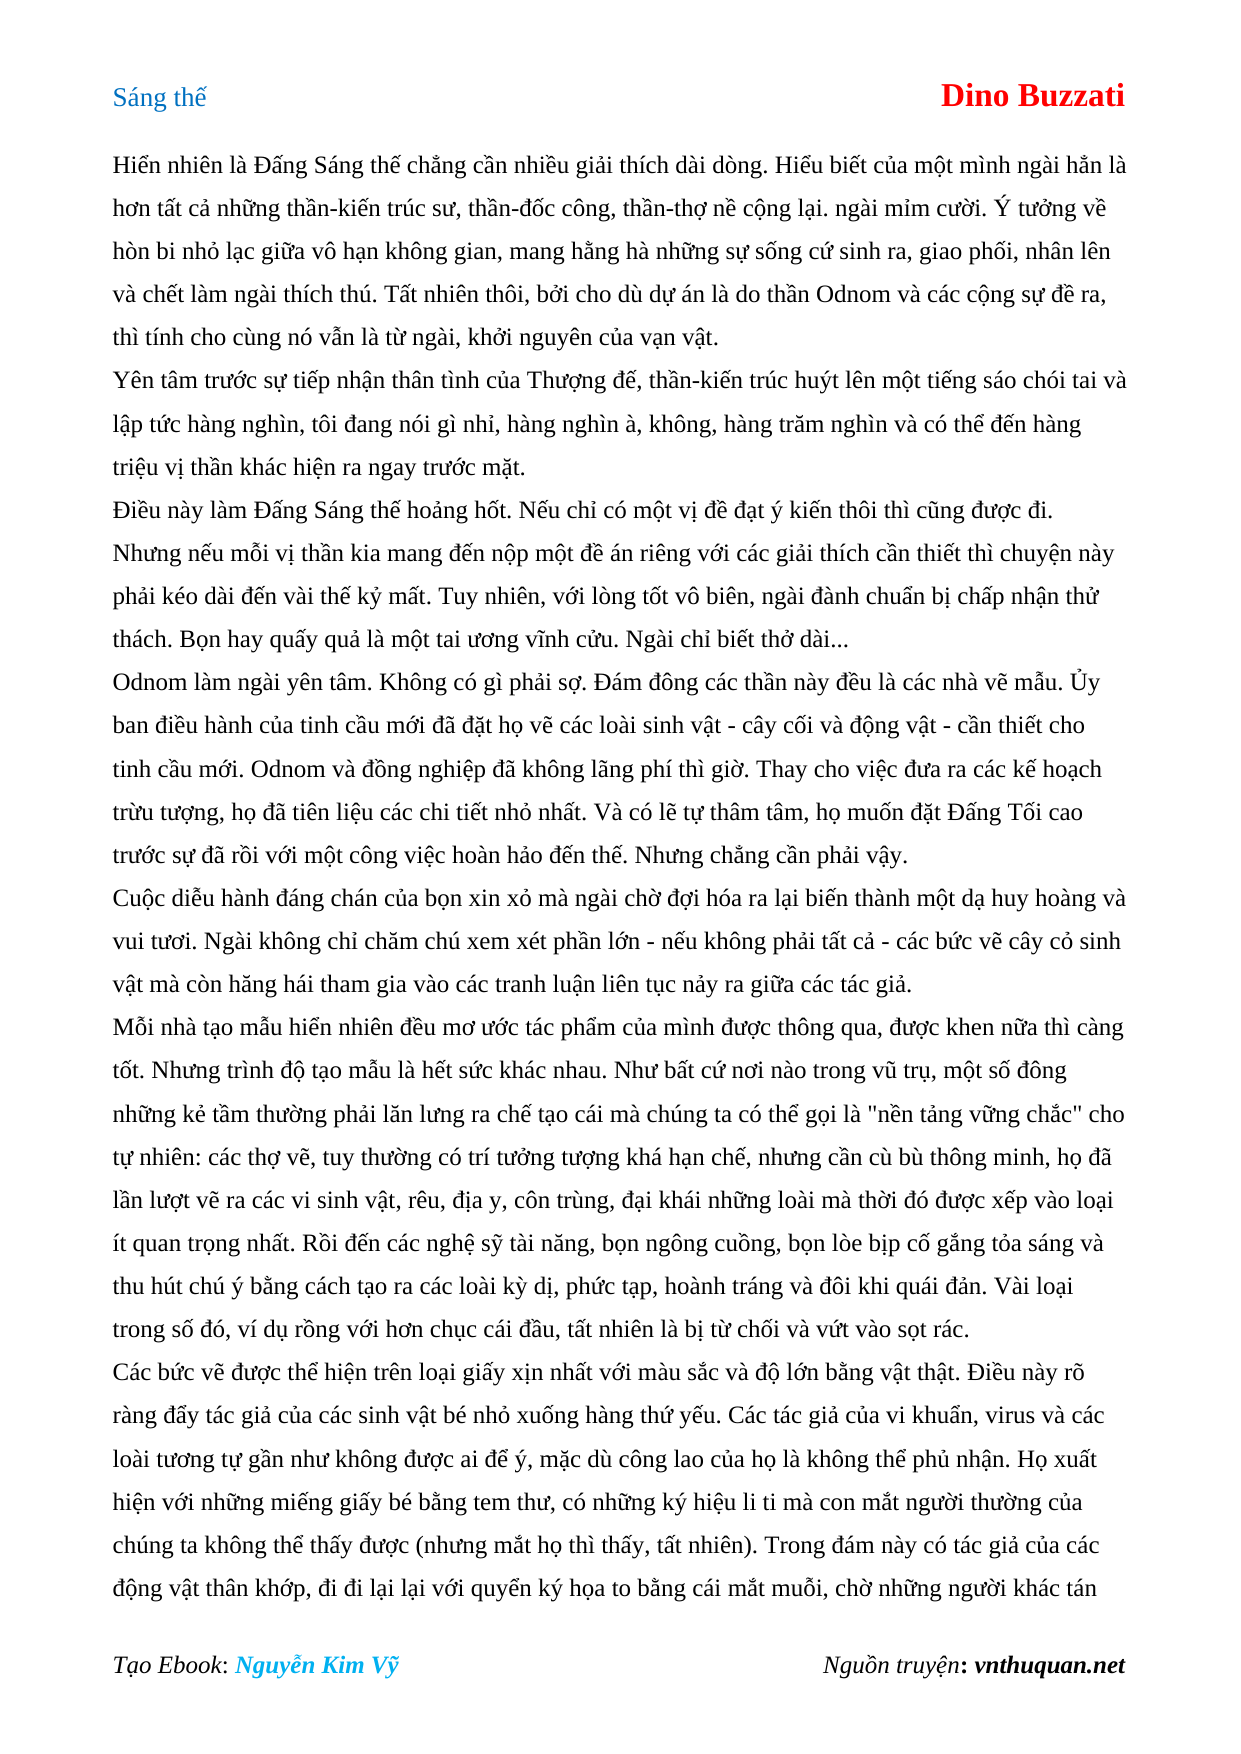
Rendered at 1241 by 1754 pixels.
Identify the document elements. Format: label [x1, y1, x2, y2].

text [112, 150, 1128, 1602]
